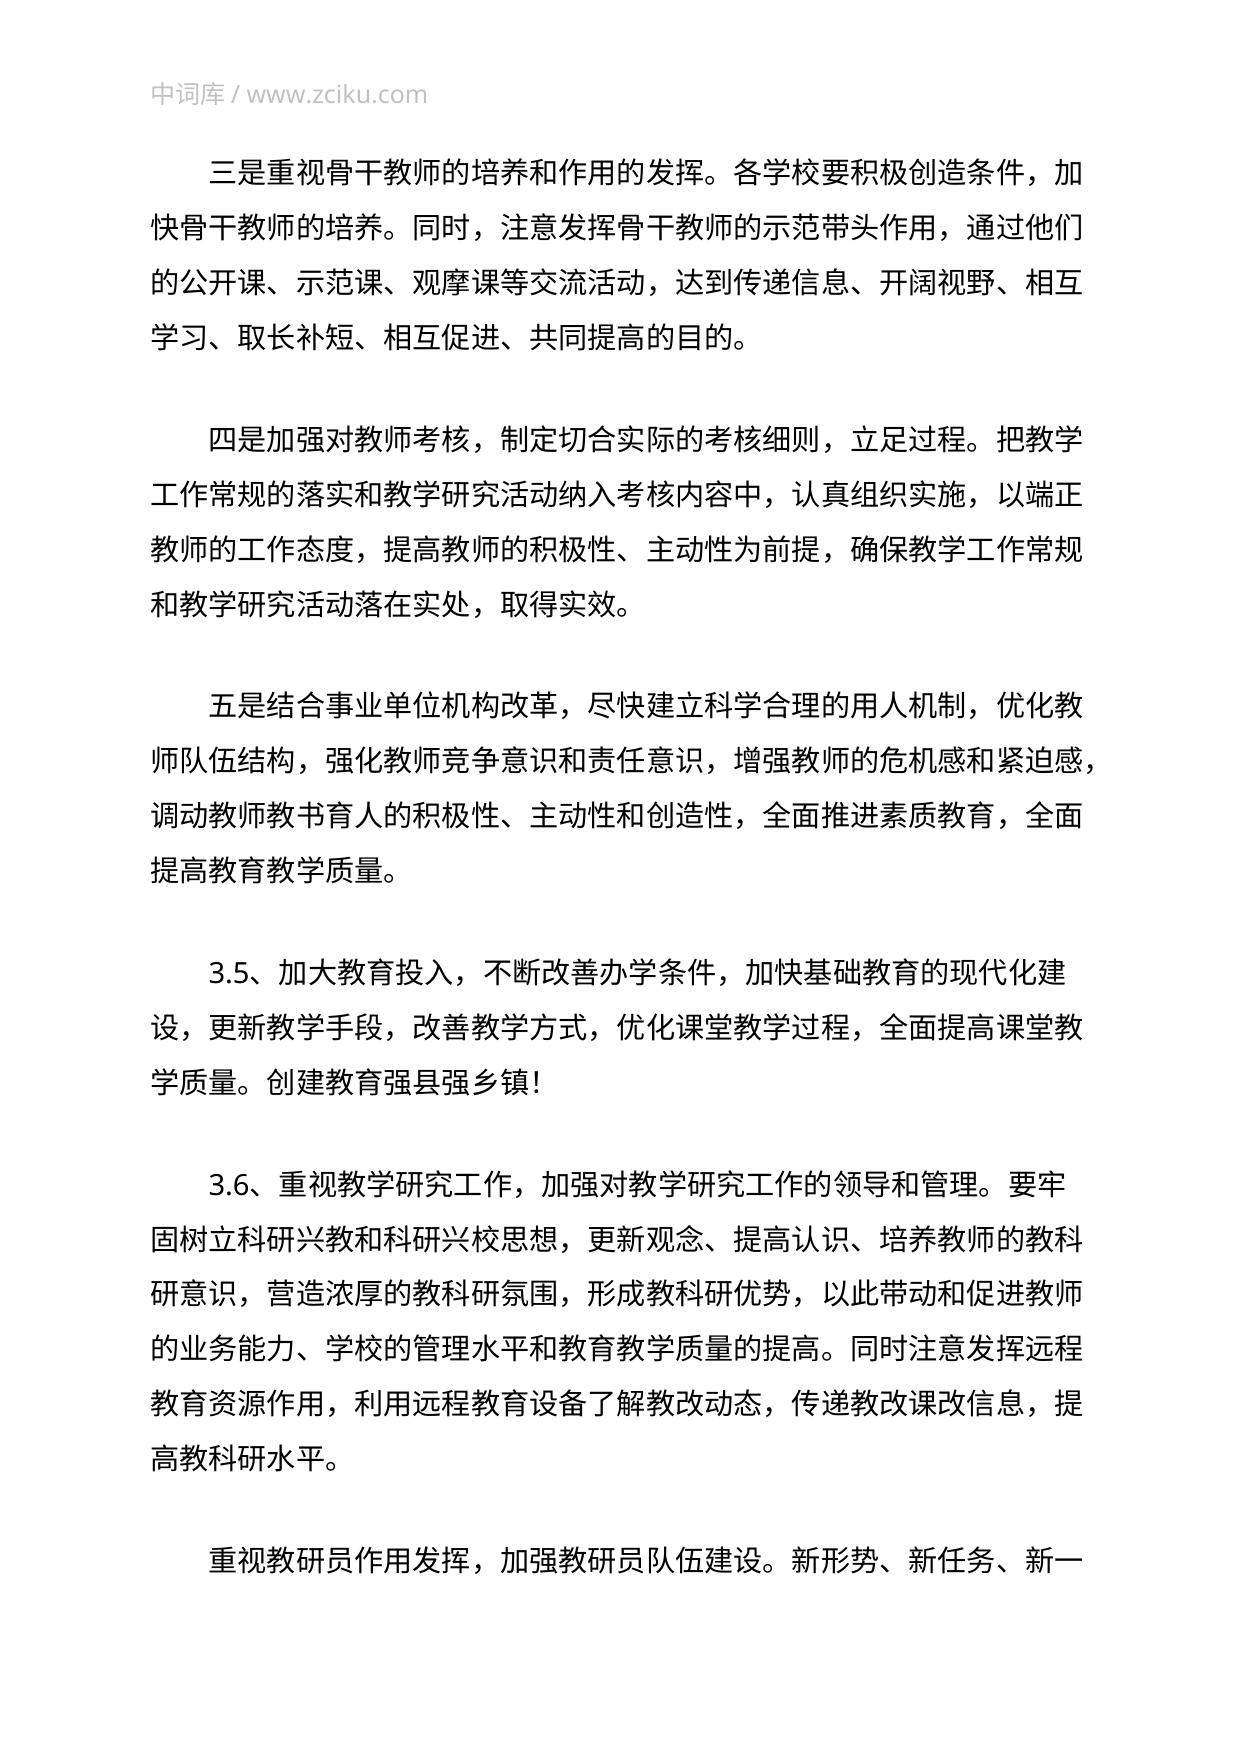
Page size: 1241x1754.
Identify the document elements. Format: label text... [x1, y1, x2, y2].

text 三是重视骨干教师的培养和作用的发挥。各学校要积极创造条件，加快骨干教师的培养。同时，注意发挥骨干教师的示范带头作用，通过他们的公开课、示范课、观摩课等交流活动，达到传递信息、开阔视野、相互学习、取长补短、相互促进、共同提高的目的。 [150, 150, 1090, 357]
text 五是结合事业单位机构改革，尽快建立科学合理的用人机制，优化教师队伍结构，强化教师竞争意识和责任意识，增强教师的危机感和紧迫感，调动教师教书育人的积极性、主动性和创造性，全面推进素质教育，全面提高教育教学质量。 [150, 683, 1090, 890]
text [150, 1537, 1090, 1580]
text 3.6、重视教学研究工作，加强对教学研究工作的领导和管理。要牢固树立科研兴教和科研兴校思想，更新观念、提高认识、培养教师的教科研意识，营造浓厚的教科研氛围，形成教科研优势，以此带动和促进教师的业务能力、学校的管理水平和教育教学质量的提高。同时注意发挥远程教育资源作用，利用远程教育设备了解教改动态，传递教改课改信息，提高教科研水平。 [150, 1161, 1090, 1478]
text 3.5、加大教育投入，不断改善办学条件，加快基础教育的现代化建设，更新教学手段，改善教学方式，优化课堂教学过程，全面提高课堂教学质量。创建教育强县强乡镇！ [150, 949, 1090, 1102]
text 四是加强对教师考核，制定切合实际的考核细则，立足过程。把教学工作常规的落实和教学研究活动纳入考核内容中，认真组织实施，以端正教师的工作态度，提高教师的积极性、主动性为前提，确保教学工作常规和教学研究活动落在实处，取得实效。 [150, 416, 1090, 623]
